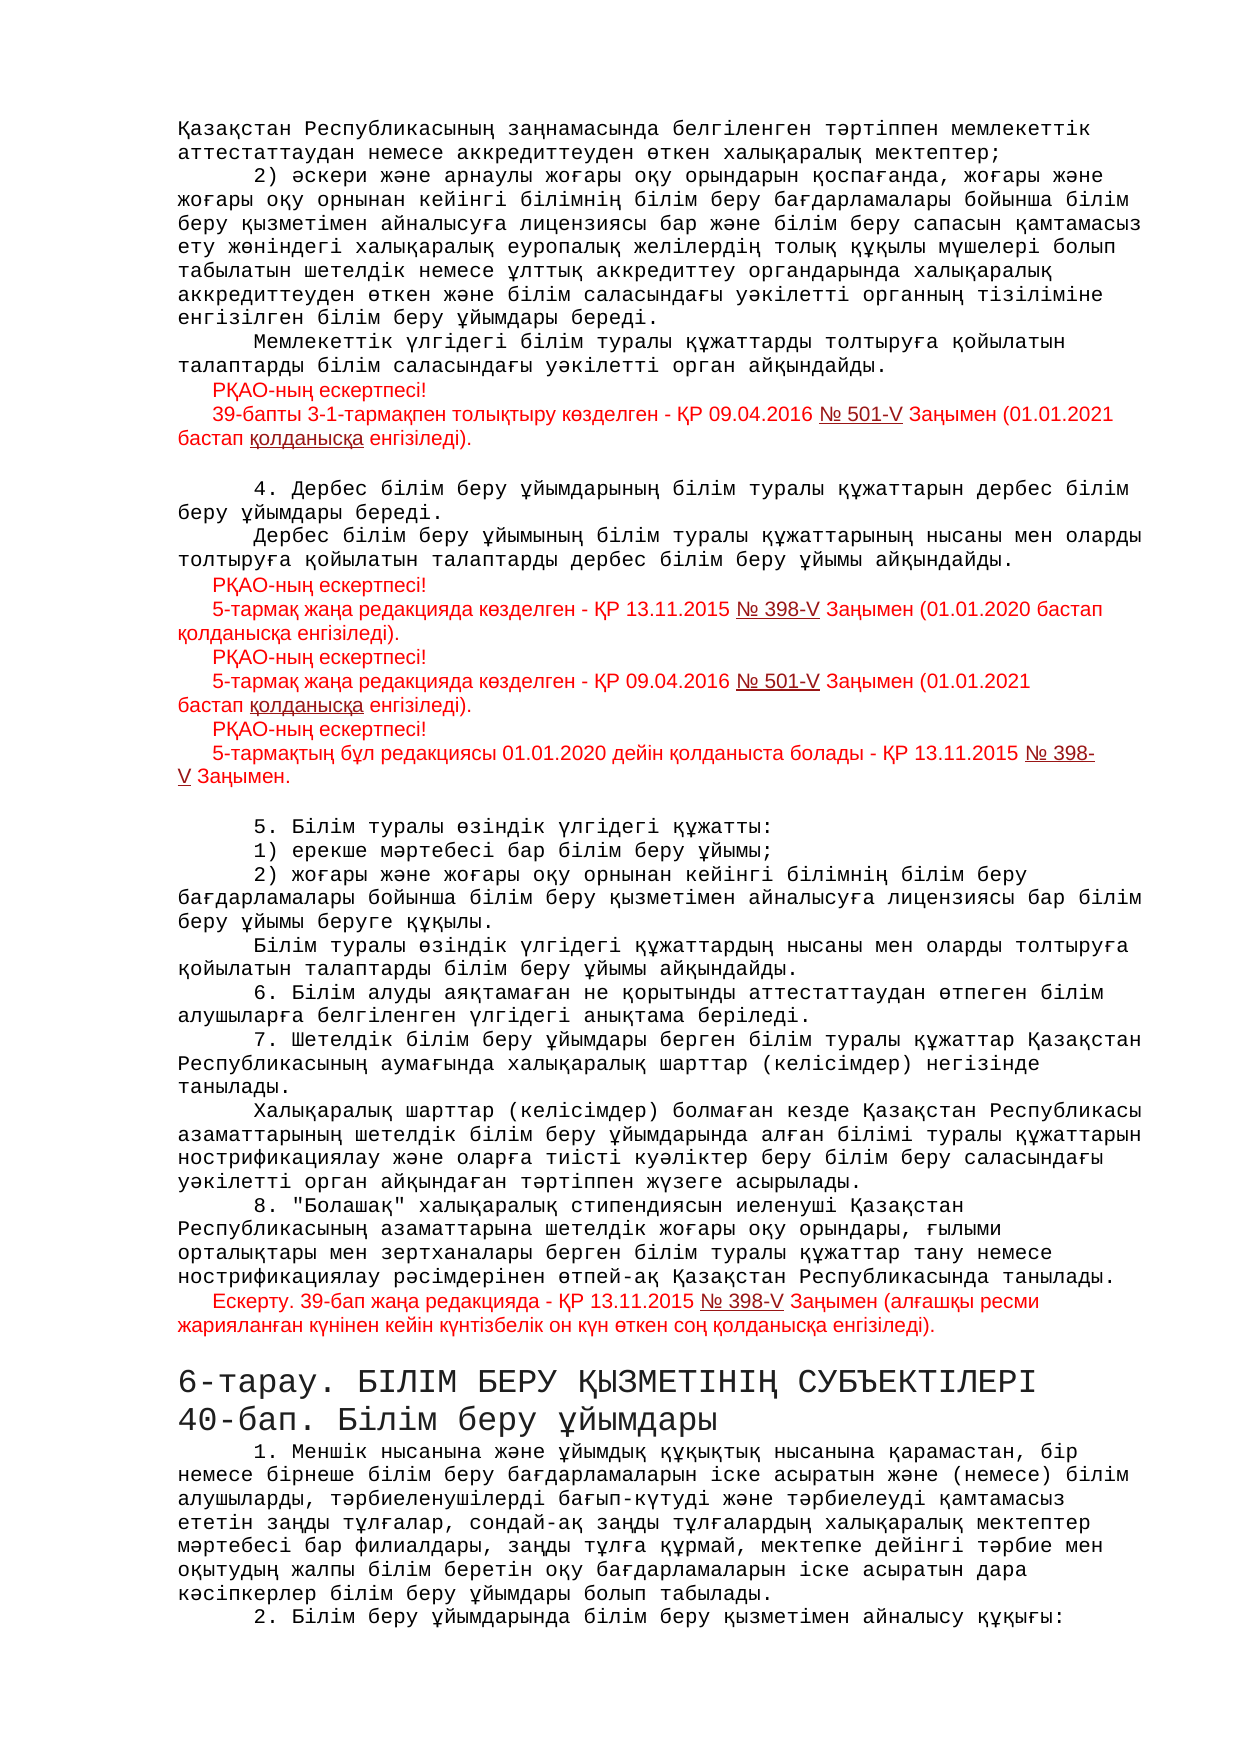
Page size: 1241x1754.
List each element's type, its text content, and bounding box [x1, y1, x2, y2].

text Халықаралық шарттар (келісімдер) болмаған кезде Қазақстан Республикасы азаматтарының шетелдік білім беру ұйымдарында алған білімі туралы құжаттарын нострификациялау және оларға тиісті куәліктер беру білім беру саласындағы уәкілетті орган айқындаған тәртіппен жүзеге асырылады. [177, 1100, 1152, 1195]
text Дербес білім беру ұйымының білім туралы құжаттарының нысаны мен оларды толтыруға қойылатын талаптарды дербес білім беру ұйымы айқындайды. [177, 525, 1152, 573]
text 6-тарау. БІЛІМ БЕРУ ҚЫЗМЕТІНІҢ СУБЪЕКТІЛЕРІ [177, 1365, 1152, 1403]
text 1) ерекше мәртебесі бар білім беру ұйымы; [177, 840, 1152, 864]
text 4. Дербес білім беру ұйымдарының білім туралы құжаттарын дербес білім беру ұйымдары береді. [177, 478, 1152, 525]
text 6. Білім алуды аяқтамаған не қорытынды аттестаттаудан өтпеген білім алушыларға белгіленген үлгідегі анықтама беріледі. [177, 982, 1152, 1029]
text Ескерту. 39-бап жаңа редакцияда - ҚР 13.11.2015 № 398-V Заңымен (алғашқы ресми жарияланған күнінен кейін күнтізбелік он күн өткен соң қолданысқа енгізіледі). [177, 1289, 1152, 1365]
text 2. Білім беру ұйымдарында бiлiм беру қызметiмен айналысу құқығы: [177, 1606, 1152, 1630]
text 2) әскери және арнаулы жоғары оқу орындарын қоспағанда, жоғары және жоғары оқу орнынан кейінгі білімнің білім беру бағдарламалары бойынша білім беру қызметімен айналысуға лицензиясы бар және білім беру сапасын қамтамасыз ету жөніндегі халықаралық еуропалық желілердің толық құқылы мүшелері болып табылатын шетелдік немесе ұлттық аккредиттеу органдарында халықаралық аккредиттеуден өткен және білім саласындағы уәкілетті органның тізіліміне енгізілген білім беру ұйымдары береді. [177, 165, 1152, 331]
text 1. Меншік нысанына және ұйымдық құқықтық нысанына қарамастан, бір немесе бірнеше білім беру бағдарламаларын іске асыратын және (немесе) білім алушыларды, тәрбиеленушілерді бағып-күтуді және тәрбиелеуді қамтамасыз ететін заңды тұлғалар, сондай-ақ заңды тұлғалардың халықаралық мектептер мәртебесі бар филиалдары, заңды тұлға құрмай, мектепке дейінгі тәрбие мен оқытудың жалпы білім беретін оқу бағдарламаларын іске асыратын дара кәсіпкерлер білім беру ұйымдары болып табылады. [177, 1441, 1152, 1606]
text 5. Білім туралы өзіндік үлгідегі құжатты: [177, 816, 1152, 840]
text 8. "Болашақ" халықаралық стипендиясын иеленуші Қазақстан Республикасының азаматтарына шетелдік жоғары оқу орындары, ғылыми орталықтары мен зертханалары берген білім туралы құжаттар тану немесе нострификациялау рәсімдерінен өтпей-ақ Қазақстан Республикасында танылады. [177, 1195, 1152, 1289]
text Мемлекеттік үлгідегі білім туралы құжаттарды толтыруға қойылатын талаптарды білім саласындағы уәкілетті орган айқындайды. [177, 331, 1152, 378]
text 40-бап. Білім беру ұйымдары [177, 1403, 1152, 1441]
text Білім туралы өзіндік үлгідегі құжаттардың нысаны мен оларды толтыруға қойылатын талаптарды білім беру ұйымы айқындайды. [177, 934, 1152, 982]
text 7. Шетелдік білім беру ұйымдары берген білім туралы құжаттар Қазақстан Республикасының аумағында халықаралық шарттар (келісімдер) негізінде танылады. [177, 1029, 1152, 1100]
text РҚАО-ның ескертпесі! 5-тармақ жаңа редакцияда көзделген - ҚР 13.11.2015 № 398-V Заңымен (01.01.2020 бастап қолданысқа енгізіледі). РҚАО-ның ескертпесі! 5-тармақ жаңа редакцияда көзделген - ҚР 09.04.2016 № 501-V Заңымен (01.01.2021 бастап қолданысқа енгізіледі). РҚАО-ның ескертпесі! 5-тармақтың бұл редакциясы 01.01.2020 дейін қолданыста болады - ҚР 13.11.2015 № 398-V Заңымен. [177, 573, 1152, 816]
text 2) жоғары және жоғары оқу орнынан кейінгі білімнің білім беру бағдарламалары бойынша білім беру қызметімен айналысуға лицензиясы бар білім беру ұйымы беруге құқылы. [177, 864, 1152, 934]
text РҚАО-ның ескертпесі! 39-бапты 3-1-тармақпен толықтыру көзделген - ҚР 09.04.2016 № 501-V Заңымен (01.01.2021 бастап қолданысқа енгізіледі). [177, 378, 1152, 478]
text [177, 118, 1152, 165]
